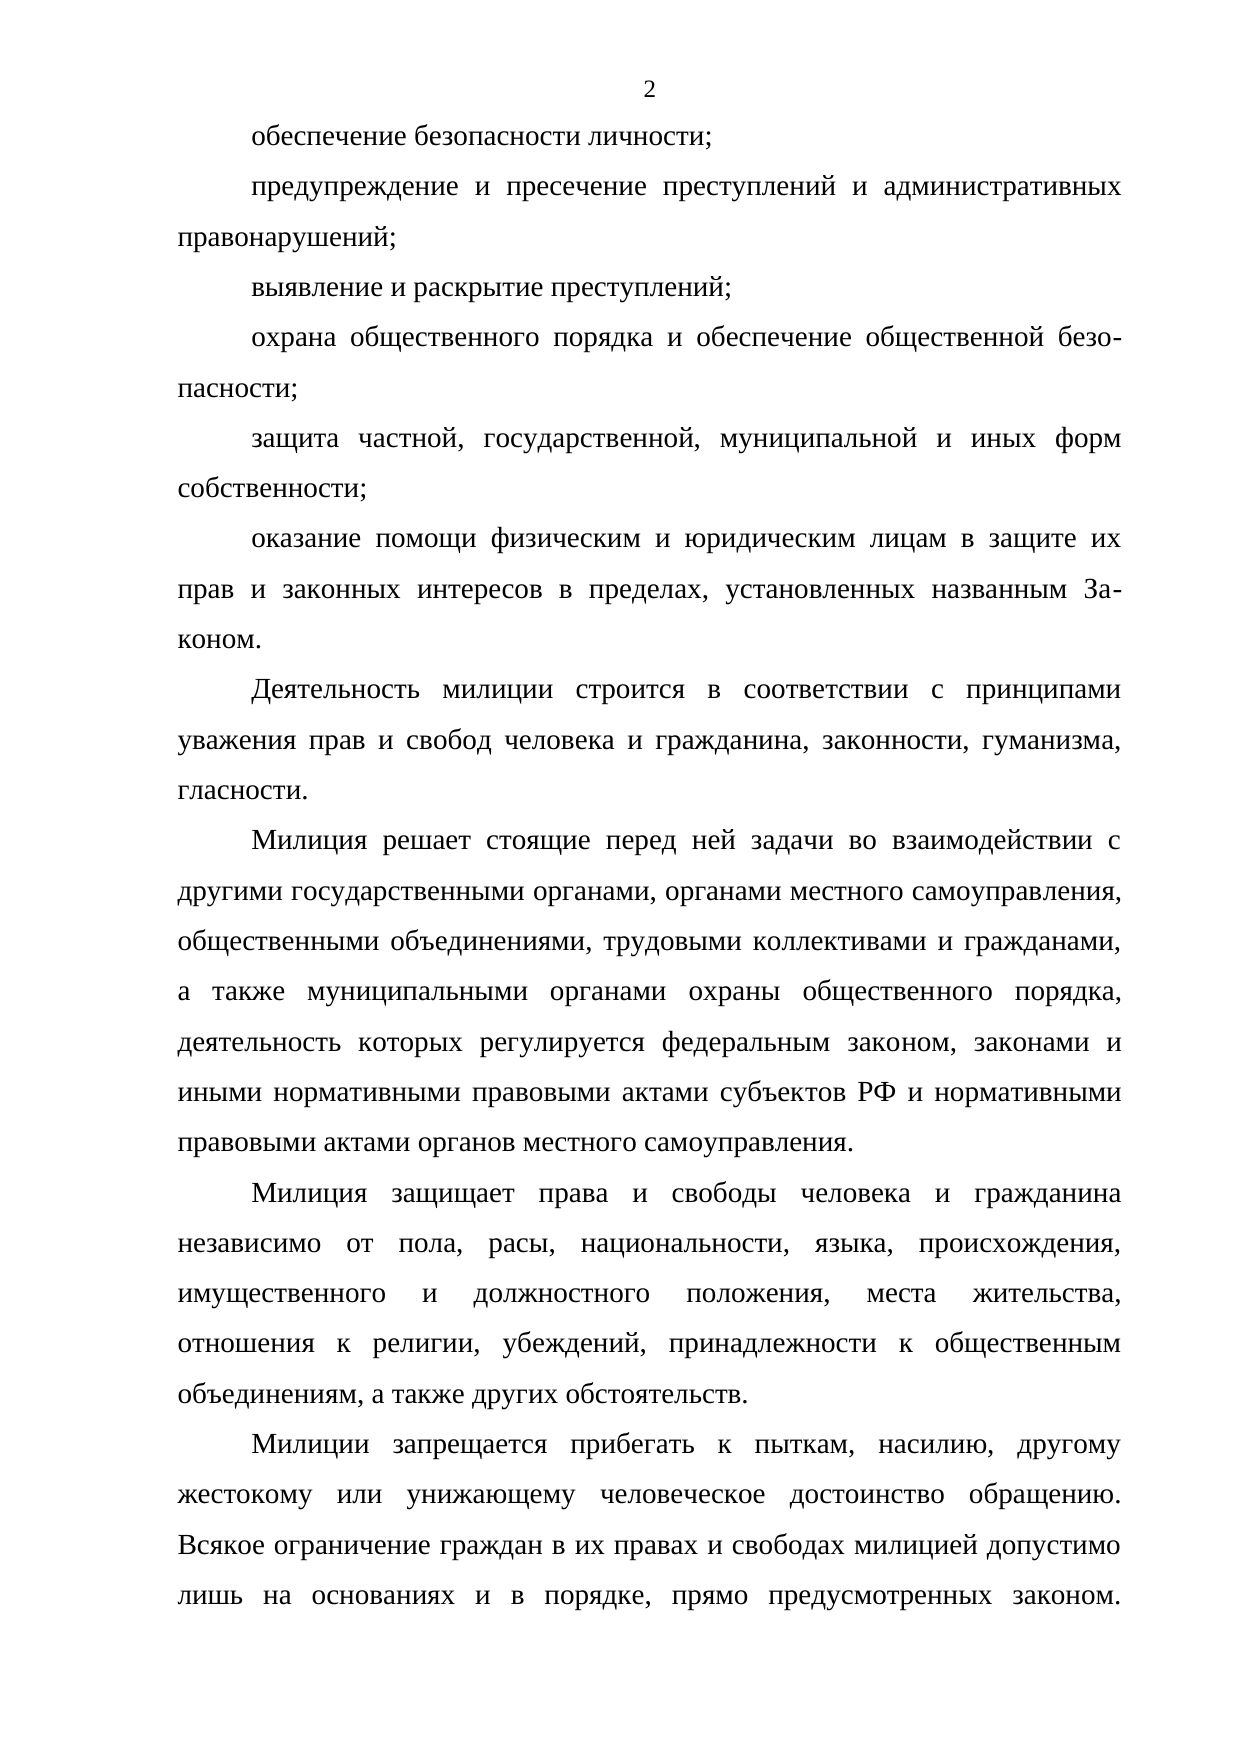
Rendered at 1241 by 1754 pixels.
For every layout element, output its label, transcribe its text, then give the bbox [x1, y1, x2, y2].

text выявление и раскрытие преступлений; [177, 269, 1122, 303]
text охрана общественного порядка и обеспечение общественной безопасности; [177, 319, 1122, 403]
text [177, 1426, 1122, 1611]
text Милиция защищает права и свободы человека и гражданина независимо от пола, расы, национальности, языка, происхождения, имущественного и должностного положения, места жительства, отношения к религии, убеждений, принадлежности к общественным объединениям, а также других обстоятельств. [177, 1175, 1122, 1409]
text оказание помощи физическим и юридическим лицам в защите их прав и законных интересов в пределах, установленных названным Законом. [177, 521, 1122, 655]
text Милиция решает стоящие перед ней задачи во взаимодействии с другими государственными органами, органами местного самоуправления, общественными объединениями, трудовыми коллективами и гражданами, а также муниципальными органами охраны общественного порядка, деятельность которых регулируется федеральным законом, законами и иными нормативными правовыми актами субъектов РФ и нормативными правовыми актами органов местного самоуправления. [177, 822, 1122, 1158]
text предупреждение и пресечение преступлений и административных правонарушений; [177, 168, 1122, 252]
text Деятельность милиции строится в соответствии с принципами уважения прав и свобод человека и гражданина, законности, гуманизма, гласности. [177, 672, 1122, 806]
text защита частной, государственной, муниципальной и иных форм собственности; [177, 420, 1122, 504]
text обеспечение безопасности личности; [177, 118, 1122, 152]
